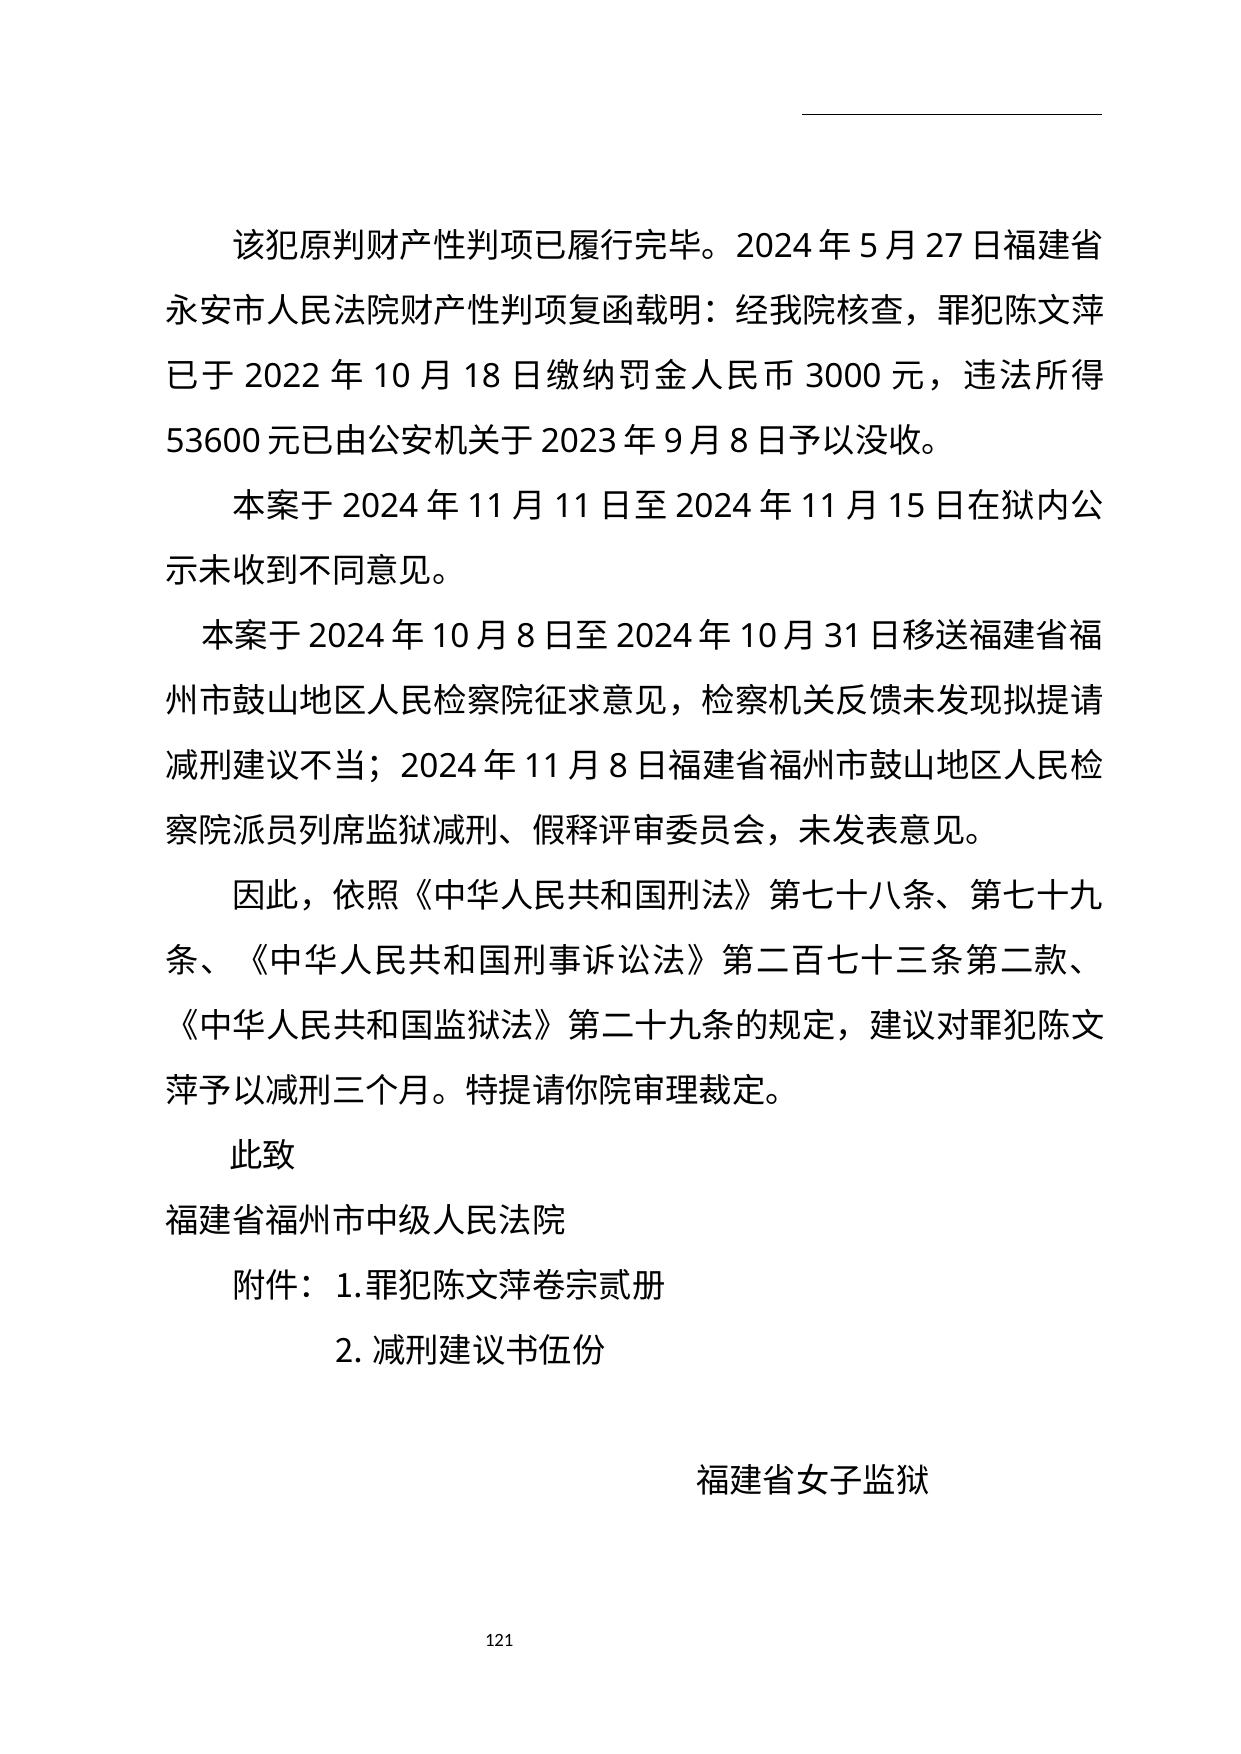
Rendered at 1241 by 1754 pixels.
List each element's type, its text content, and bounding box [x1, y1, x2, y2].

text 本案于2024年11月11日至2024年11月15日在狱内公示未收到不同意见。 本案于2024年10月8日至2024年10月31日移送福建省福州市鼓山地区人民检察院征求意见，检察机关反馈未发现拟提请减刑建议不当；2024年11月8日福建省福州市鼓山地区人民检察院派员列席监狱减刑、假释评审委员会，未发表意见。 [165, 471, 1104, 861]
text 因此，依照《中华人民共和国刑法》第七十八条、第七十九条、《中华人民共和国刑事诉讼法》第二百七十三条第二款、《中华人民共和国监狱法》第二十九条的规定，建议对罪犯陈文萍予以减刑三个月。特提请你院审理裁定。 [165, 861, 1104, 1121]
text 附件：⒈罪犯陈文萍卷宗贰册 [165, 1251, 1104, 1316]
text 福建省福州市中级人民法院 [165, 1186, 1104, 1251]
text 该犯原判财产性判项已履行完毕。2024年5月27日福建省永安市人民法院财产性判项复函载明：经我院核查，罪犯陈文萍已于2022年10月18日缴纳罚金人民币3000元，违法所得53600元已由公安机关于2023年9月8日予以没收。 [165, 211, 1104, 471]
text 福建省女子监狱 [165, 1446, 1104, 1511]
text 此致 [165, 1121, 1104, 1186]
text ⒉减刑建议书伍份 [165, 1316, 1104, 1381]
